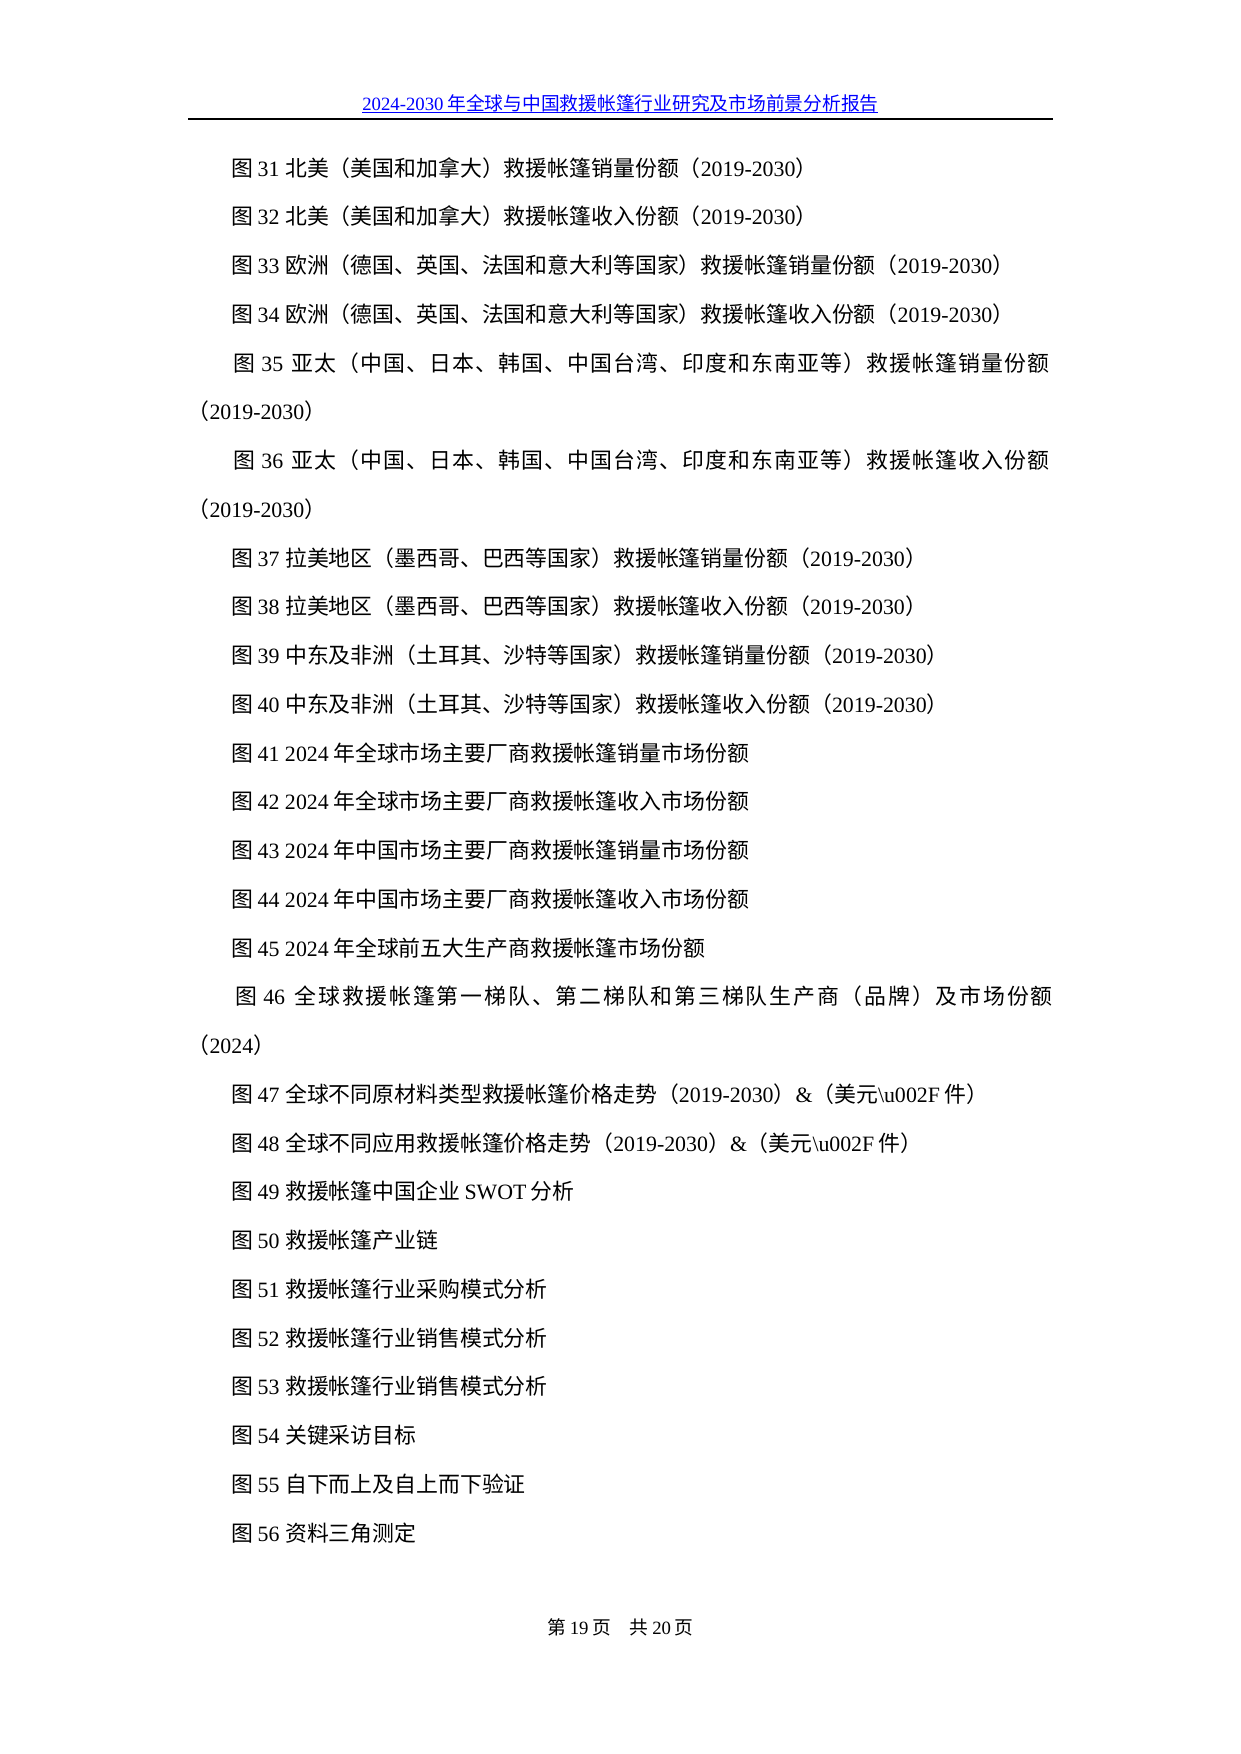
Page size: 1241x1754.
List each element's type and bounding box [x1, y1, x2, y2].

text [187, 150, 1053, 1548]
